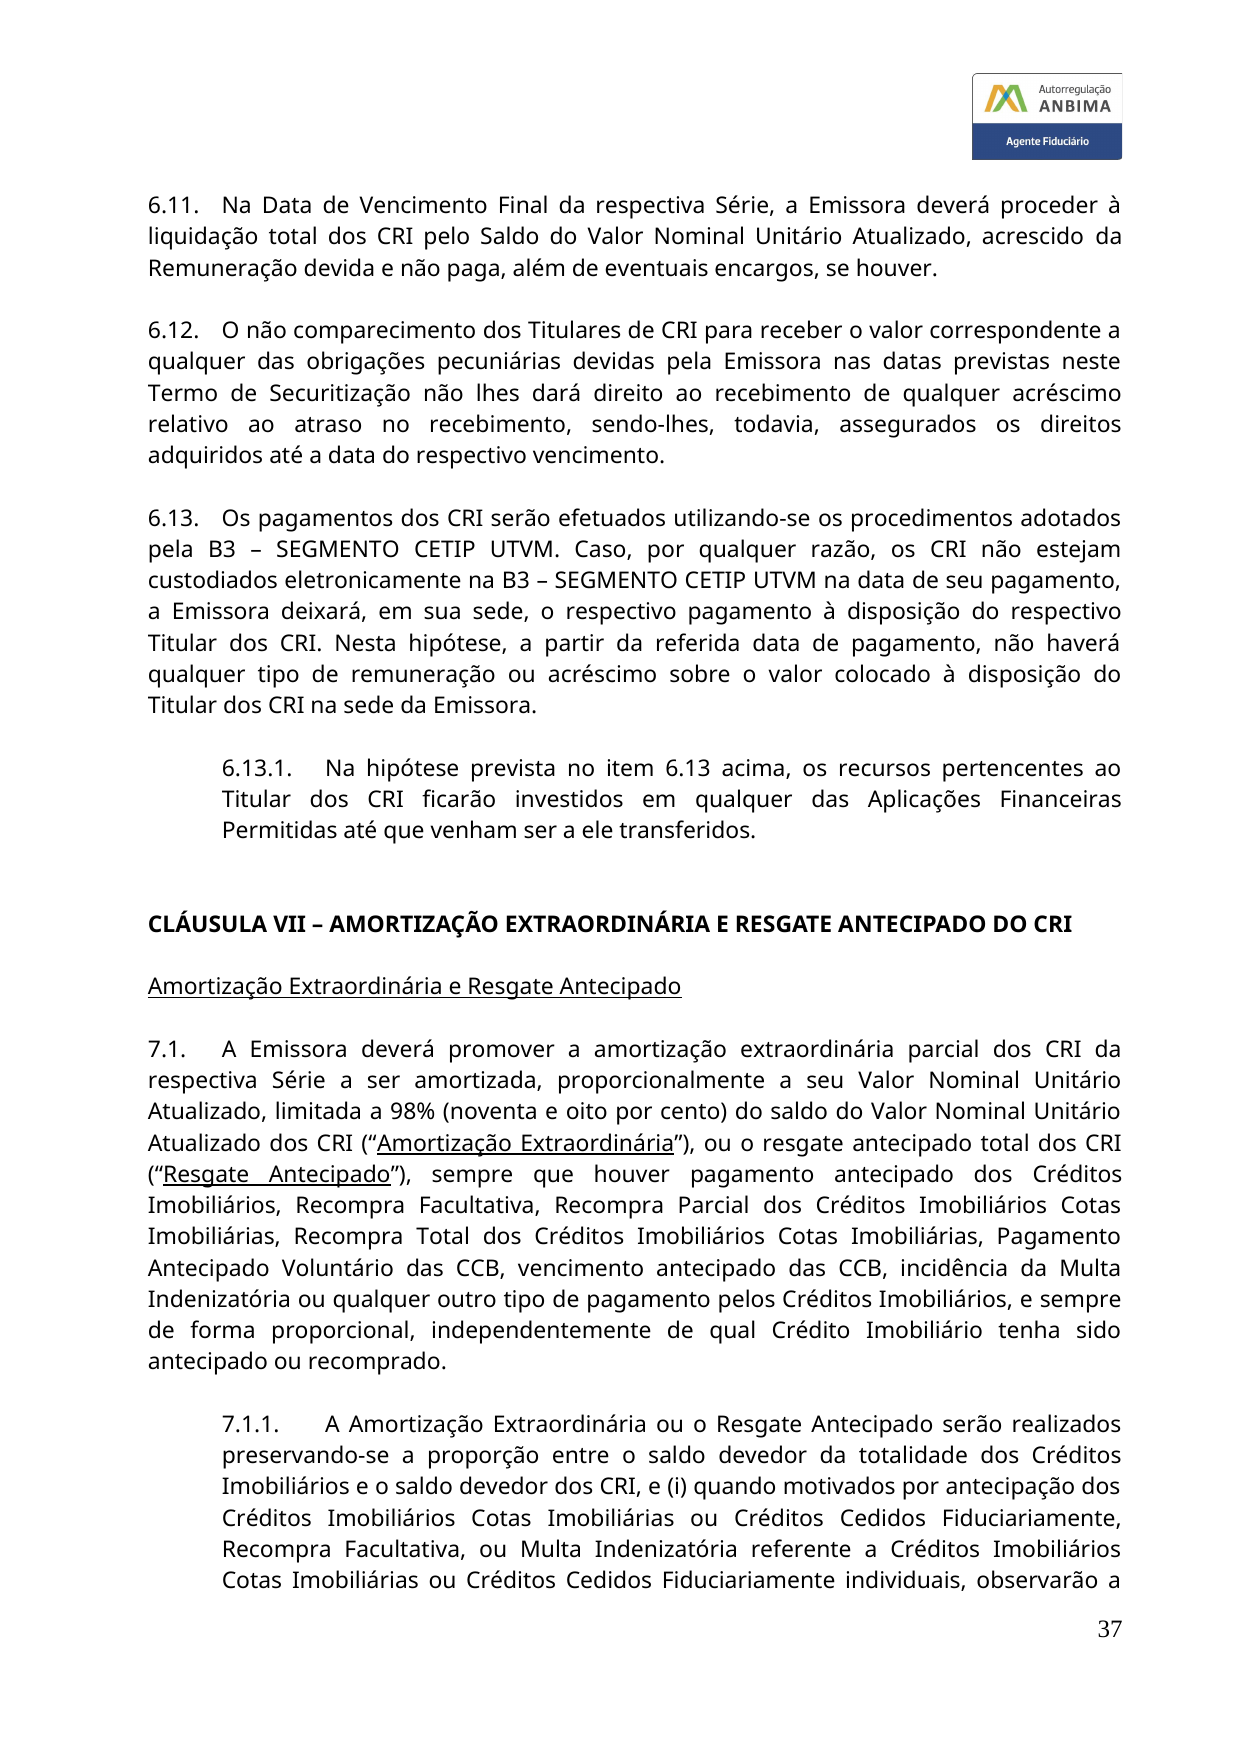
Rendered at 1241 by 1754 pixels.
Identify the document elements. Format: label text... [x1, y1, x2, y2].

list Na Data de Vencimento Final da respectiva Série, a Emissora deverá proceder à liquidação total dos CRI pelo Saldo do Valor Nominal Unitário Atualizado, acrescido da Remuneração devida e não paga, além de eventuais encargos, se houver. [148, 188, 1122, 282]
list Os pagamentos dos CRI serão efetuados utilizando-se os procedimentos adotados pela B3 – SEGMENTO CETIP UTVM. Caso, por qualquer razão, os CRI não estejam custodiados eletronicamente na B3 – SEGMENTO CETIP UTVM na data de seu pagamento, a Emissora deixará, em sua sede, o respectivo pagamento à disposição do respectivo Titular dos CRI. Nesta hipótese, a partir da referida data de pagamento, não haverá qualquer tipo de remuneração ou acréscimo sobre o valor colocado à disposição do Titular dos CRI na sede da Emissora. [148, 501, 1122, 720]
subtitle CLÁUSULA VII – AMORTIZAÇÃO EXTRAORDINÁRIA E RESGATE ANTECIPADO DO CRI [148, 907, 1122, 938]
list A Emissora deverá promover a amortização extraordinária parcial dos CRI da respectiva Série a ser amortizada, proporcionalmente a seu Valor Nominal Unitário Atualizado, limitada a 98% (noventa e oito por cento) do saldo do Valor Nominal Unitário Atualizado dos CRI (“Amortização Extraordinária”), ou o resgate antecipado total dos CRI (“Resgate Antecipado”), sempre que houver pagamento antecipado dos Créditos Imobiliários, Recompra Facultativa, Recompra Parcial dos Créditos Imobiliários Cotas Imobiliárias, Recompra Total dos Créditos Imobiliários Cotas Imobiliárias, Pagamento Antecipado Voluntário das CCB, vencimento antecipado das CCB, incidência da Multa Indenizatória ou qualquer outro tipo de pagamento pelos Créditos Imobiliários, e sempre de forma proporcional, independentemente de qual Crédito Imobiliário tenha sido antecipado ou recomprado. [148, 1032, 1122, 1376]
text Amortização Extraordinária e Resgate Antecipado [148, 970, 1122, 1001]
list Na hipótese prevista no item 6.13 acima, os recursos pertencentes ao Titular dos CRI ficarão investidos em qualquer das Aplicações Financeiras Permitidas até que venham ser a ele transferidos. [222, 751, 1122, 845]
list O não comparecimento dos Titulares de CRI para receber o valor correspondente a qualquer das obrigações pecuniárias devidas pela Emissora nas datas previstas neste Termo de Securitização não lhes dará direito ao recebimento de qualquer acréscimo relativo ao atraso no recebimento, sendo-lhes, todavia, assegurados os direitos adquiridos até a data do respectivo vencimento. [148, 313, 1122, 470]
picture [972, 73, 1123, 160]
